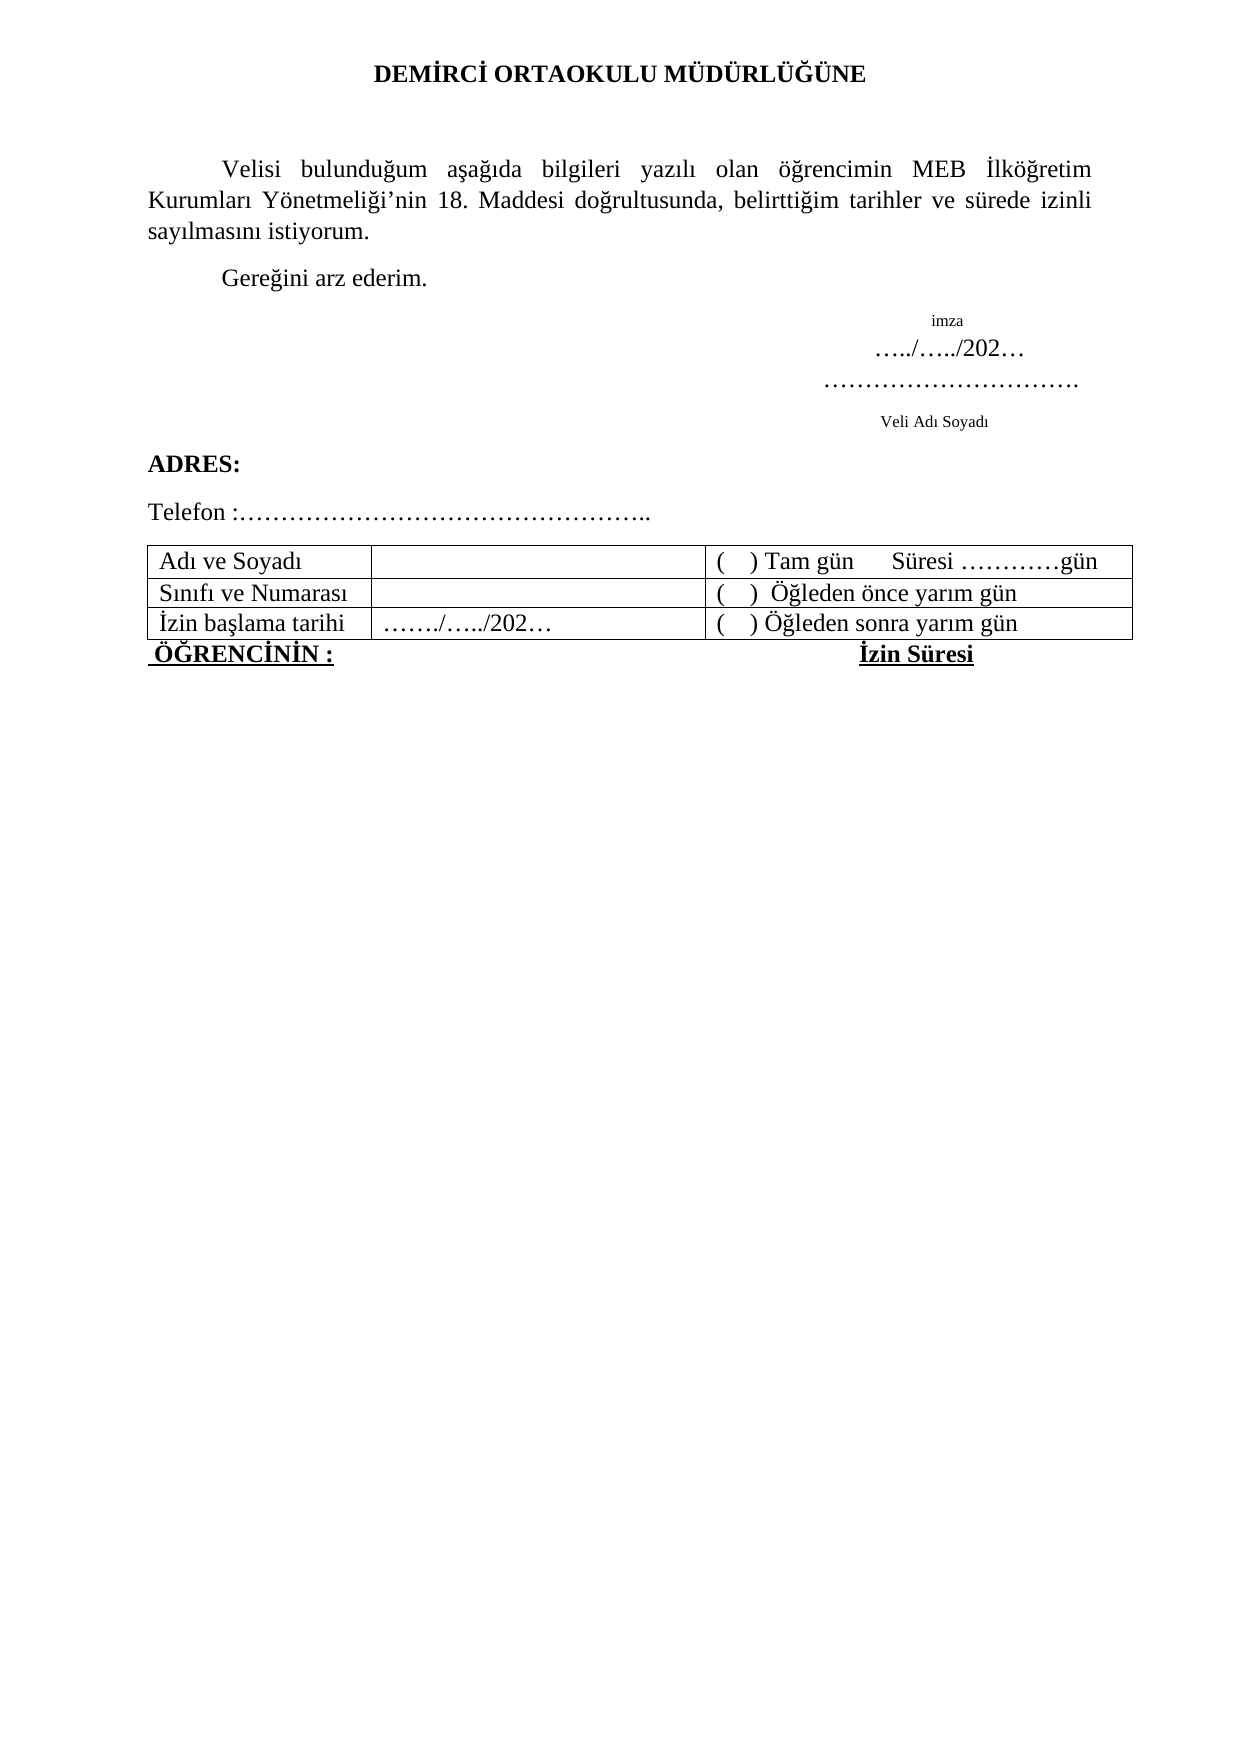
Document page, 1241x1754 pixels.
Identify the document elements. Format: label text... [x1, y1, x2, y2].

table_cell Sınıfı ve Numarası [148, 579, 371, 607]
table_header ( ) Tam gün Süresi …………gün [706, 546, 1132, 577]
table_header [372, 546, 705, 577]
text Veli Adı Soyadı [148, 411, 1092, 431]
text ADRES: [148, 449, 1092, 478]
text Velisi bulunduğum aşağıda bilgileri yazılı olan öğrencimin MEB İlköğretim Kurumları Yönetmeliği’nin 18. Maddesi doğrultusunda, belirttiğim tarihler ve sürede izinli sayılmasını istiyorum. [148, 154, 1092, 244]
table_cell [372, 579, 705, 607]
text imza …../…../202… …………………………………………………………………………………………………. [148, 311, 1092, 392]
text ÖĞRENCİNİN : İzin Süresi [148, 640, 1092, 668]
table_cell ( ) Öğleden sonra yarım gün [706, 608, 1132, 638]
table_cell ……./…../202… [372, 608, 705, 638]
text Gereğini arz ederim. [148, 263, 1092, 292]
table_header Adı ve Soyadı [148, 546, 371, 577]
table_cell İzin başlama tarihi [148, 608, 371, 638]
table_cell ( ) Öğleden önce yarım gün [706, 579, 1132, 607]
text DEMİRCİ ORTAOKULU MÜDÜRLÜĞÜNE [148, 59, 1092, 88]
text Telefon :………………………………………….. [148, 497, 1092, 526]
